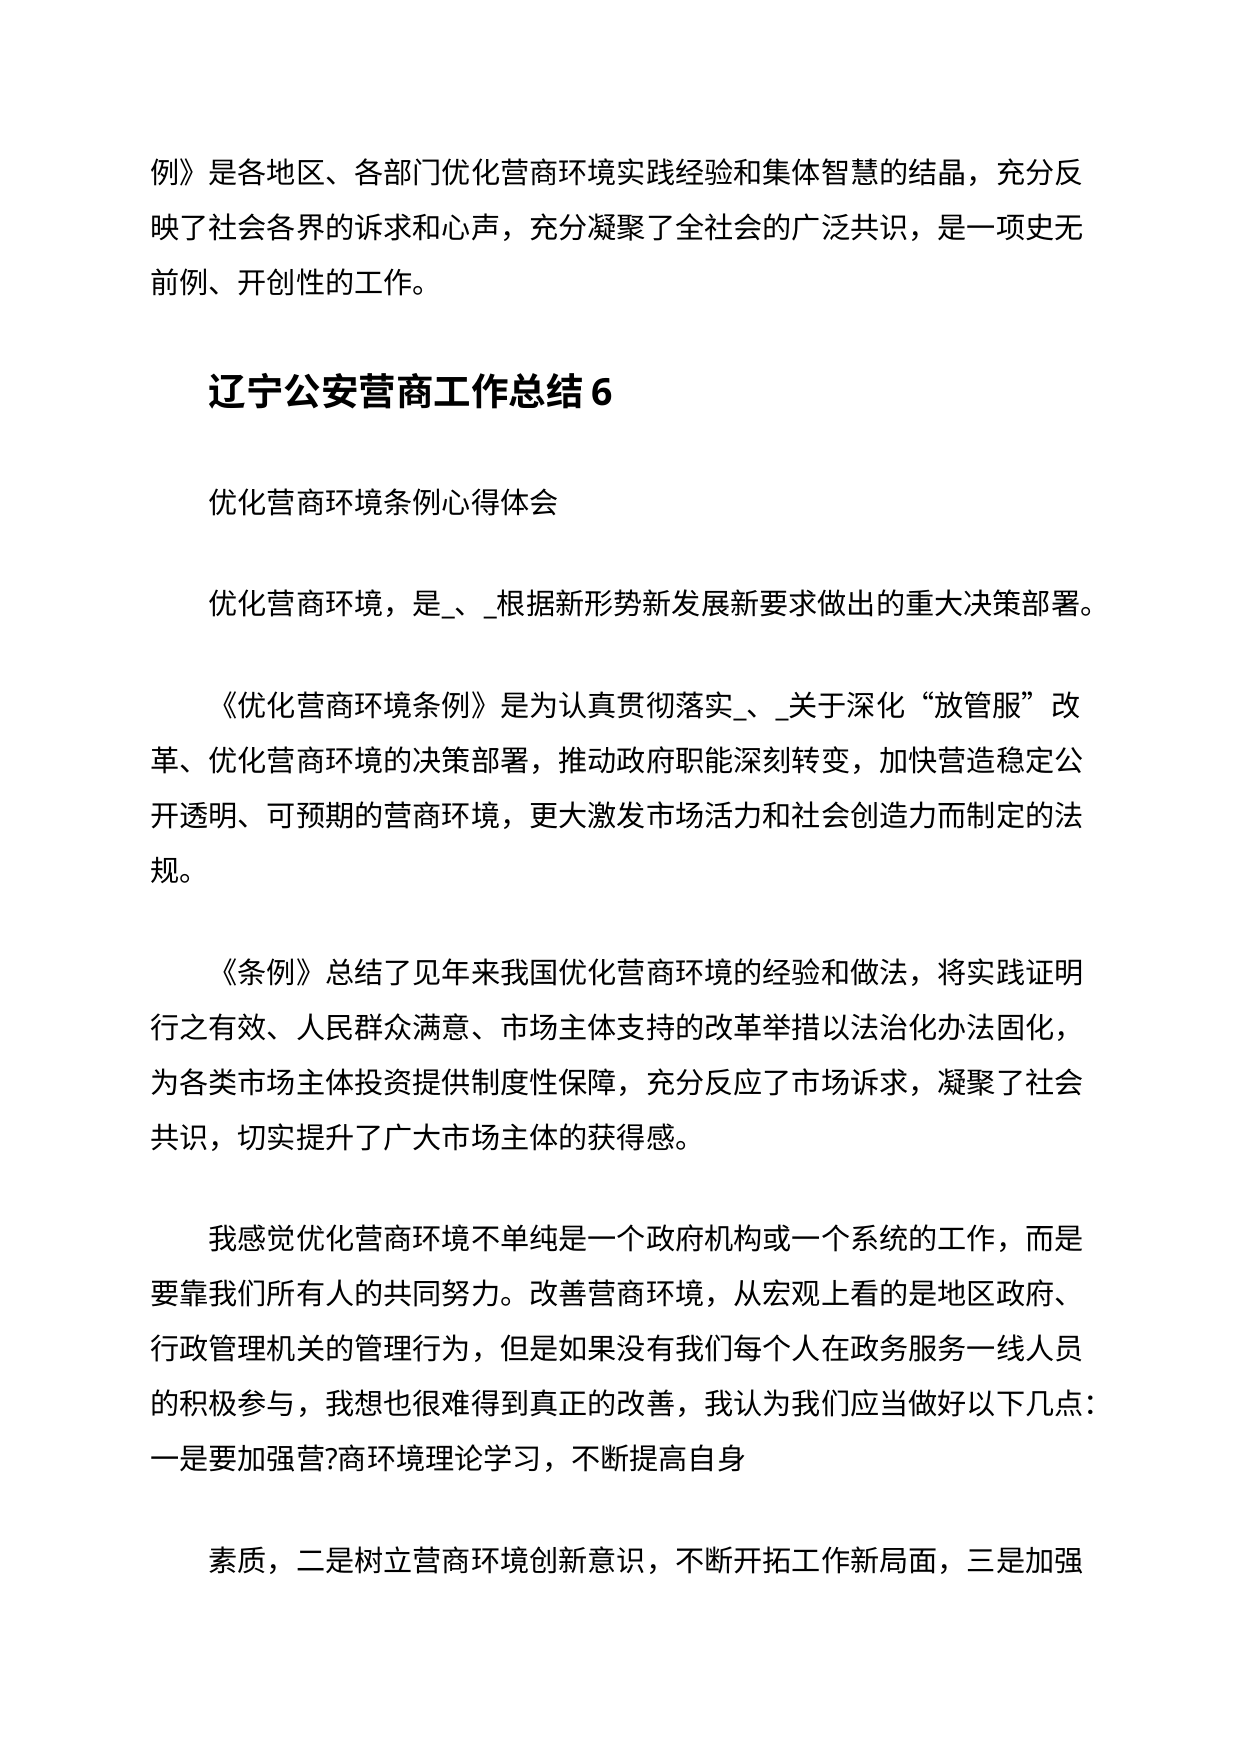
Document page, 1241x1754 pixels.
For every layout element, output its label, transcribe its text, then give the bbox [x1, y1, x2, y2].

text 优化营商环境，是_、_根据新形势新发展新要求做出的重大决策部署。 [150, 581, 1090, 623]
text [150, 150, 1090, 302]
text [150, 1537, 1090, 1580]
text 优化营商环境条例心得体会 [150, 479, 1090, 521]
text 《条例》总结了见年来我国优化营商环境的经验和做法，将实践证明行之有效、人民群众满意、市场主体支持的改革举措以法治化办法固化，为各类市场主体投资提供制度性保障，充分反应了市场诉求，凝聚了社会共识，切实提升了广大市场主体的获得感。 [150, 949, 1090, 1156]
text 辽宁公安营商工作总结6 [150, 362, 1090, 416]
text 《优化营商环境条例》是为认真贯彻落实_、_关于深化“放管服”改革、优化营商环境的决策部署，推动政府职能深刻转变，加快营造稳定公开透明、可预期的营商环境，更大激发市场活力和社会创造力而制定的法规。 [150, 683, 1090, 890]
text 我感觉优化营商环境不单纯是一个政府机构或一个系统的工作，而是要靠我们所有人的共同努力。改善营商环境，从宏观上看的是地区政府、行政管理机关的管理行为，但是如果没有我们每个人在政务服务一线人员的积极参与，我想也很难得到真正的改善，我认为我们应当做好以下几点：一是要加强营?商环境理论学习，不断提高自身 [150, 1216, 1090, 1478]
